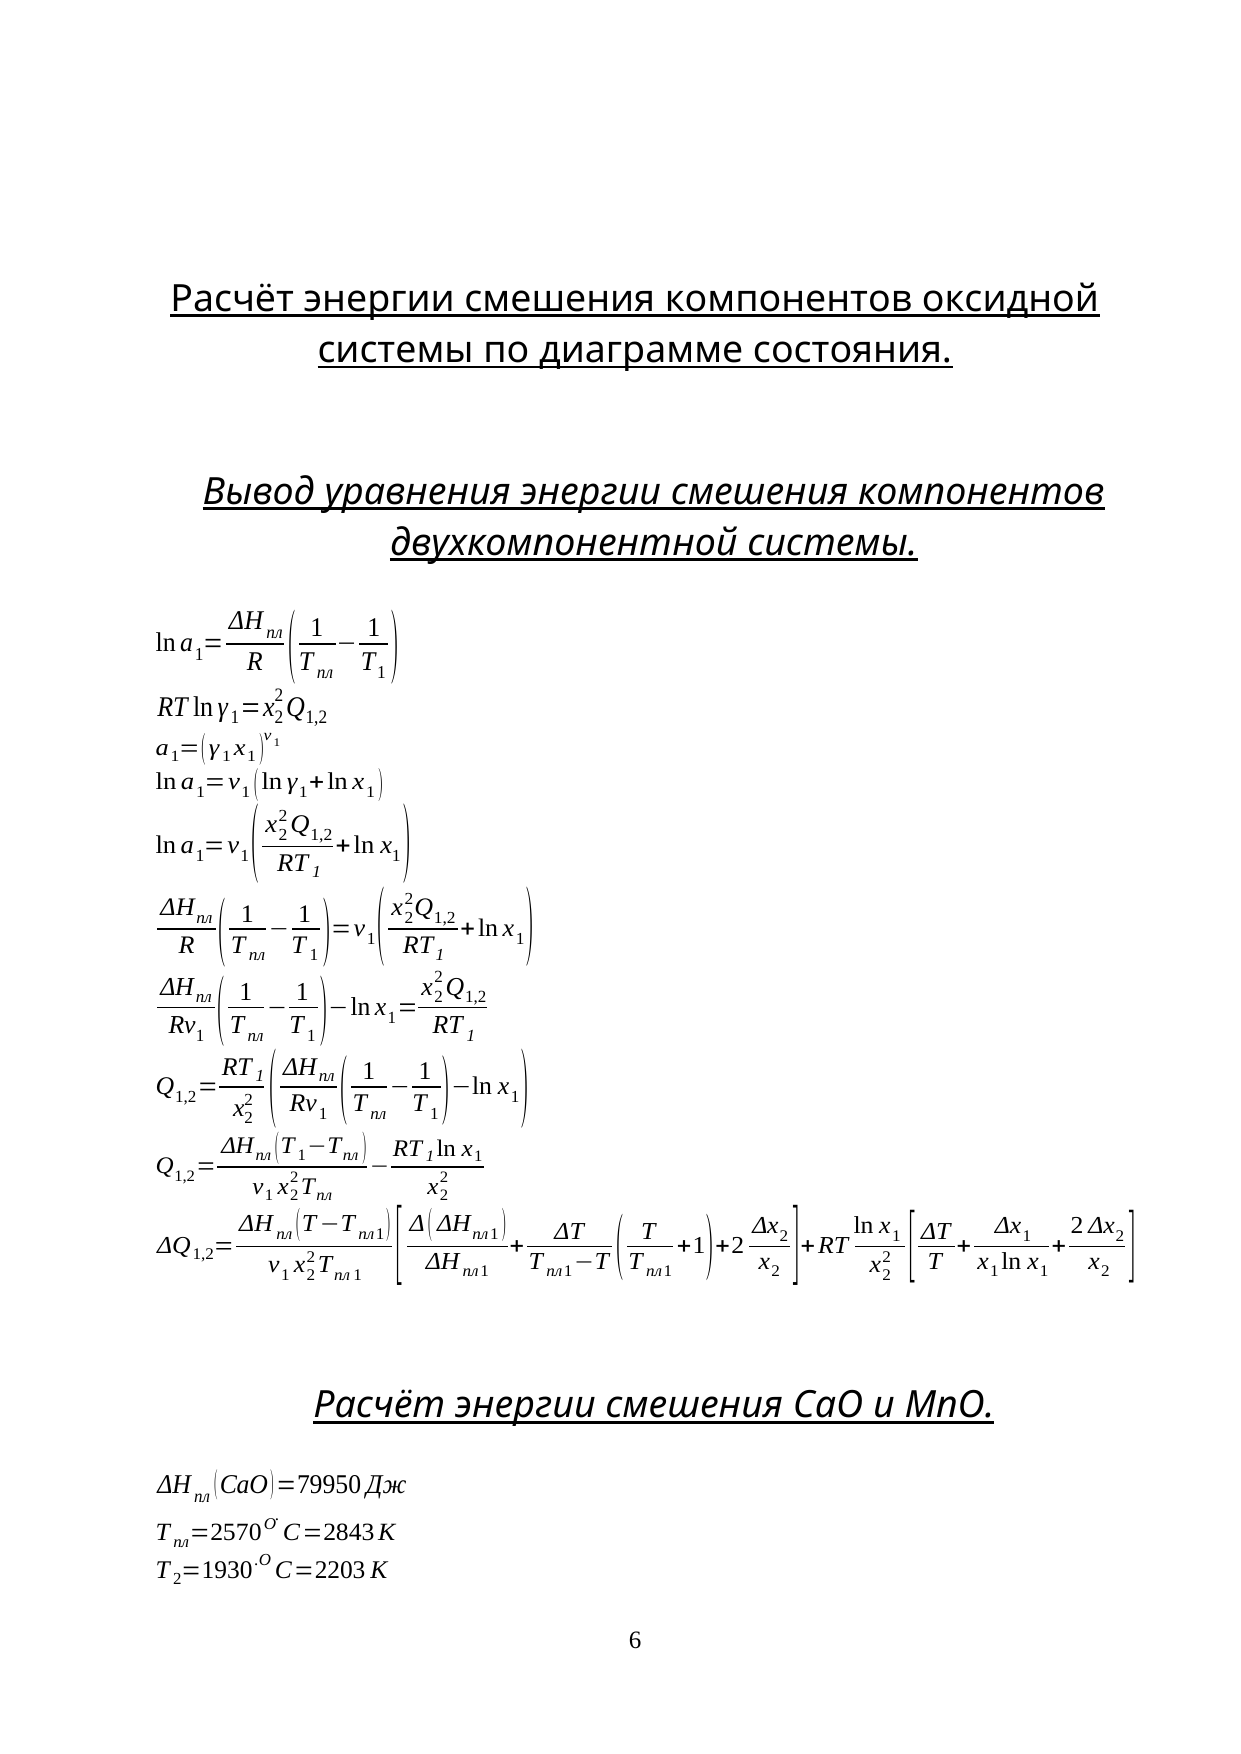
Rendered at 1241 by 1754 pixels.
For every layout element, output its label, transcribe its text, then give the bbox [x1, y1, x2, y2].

text Вывод уравнения энергии смешения компонентов двухкомпонентной системы. [156, 464, 1152, 566]
text Расчёт энергии смешения CaO и MnO. [156, 1378, 1152, 1429]
text Расчёт энергии смешения компонентов оксидной системы по диаграмме состояния. [118, 271, 1152, 373]
